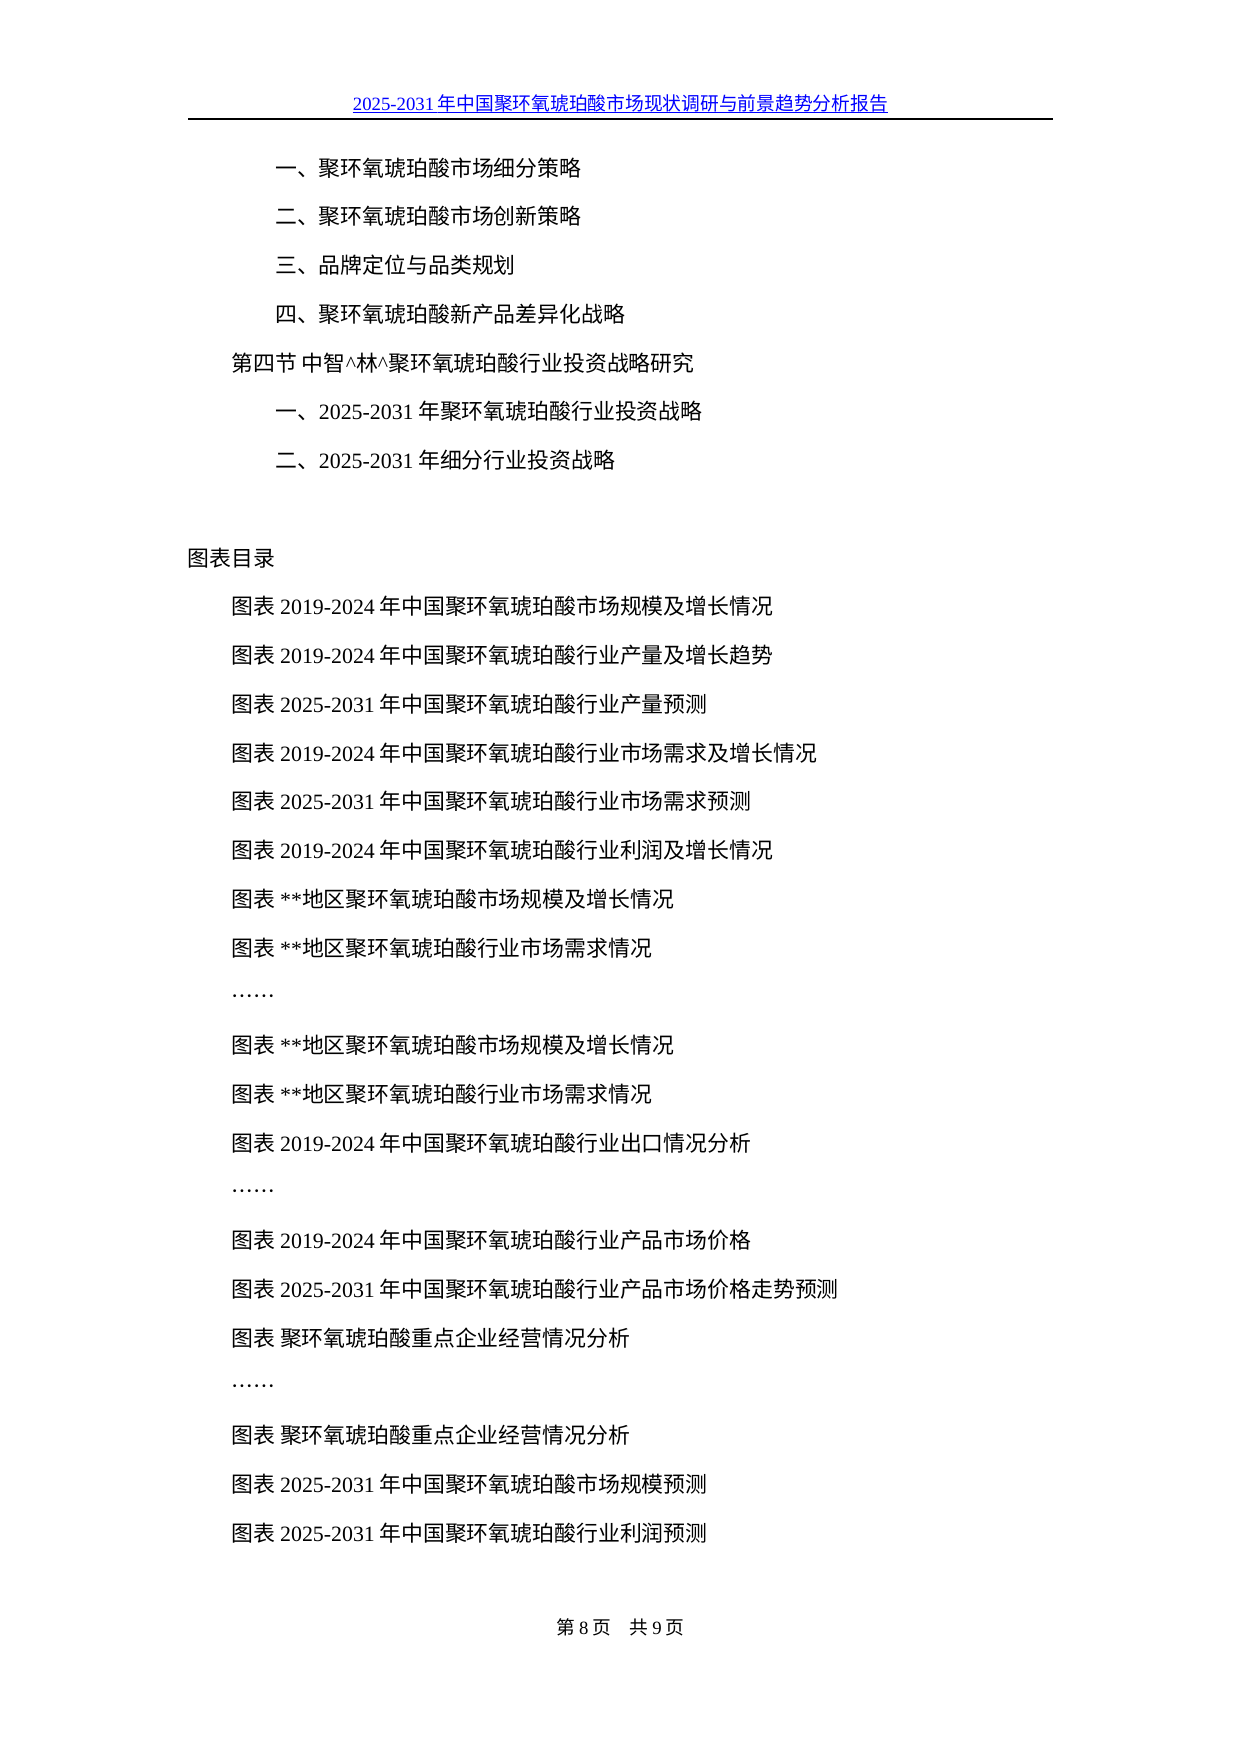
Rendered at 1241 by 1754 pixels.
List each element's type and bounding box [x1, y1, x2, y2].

text [187, 150, 1053, 1548]
